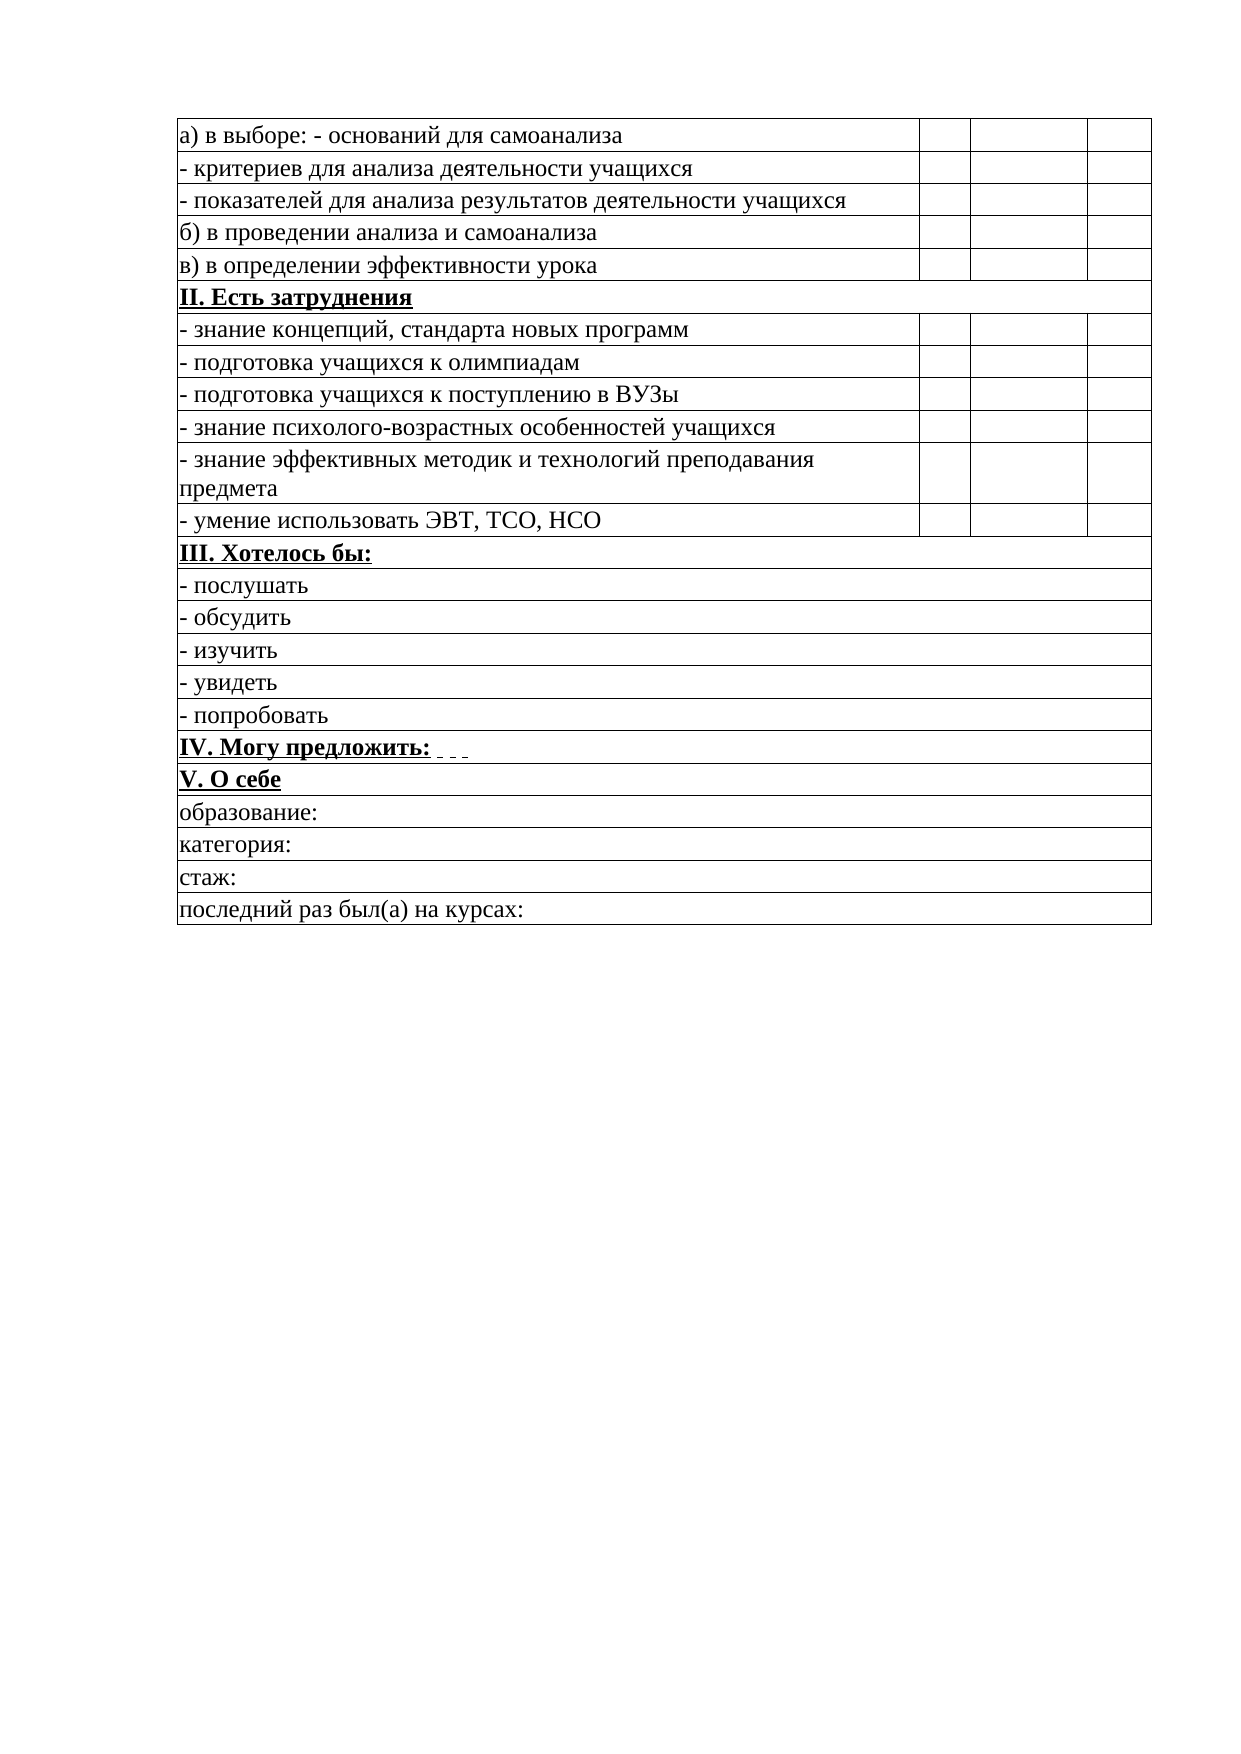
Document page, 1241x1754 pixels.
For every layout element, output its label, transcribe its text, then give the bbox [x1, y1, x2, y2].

table_cell - показателей для анализа результатов деятельности учащихся [178, 184, 919, 215]
table_cell [971, 346, 1087, 377]
table_cell - знание концепций, стандарта новых программ [178, 314, 919, 345]
table_cell [971, 249, 1087, 280]
table_cell [971, 504, 1087, 536]
table_cell [1088, 443, 1151, 503]
table_cell [971, 152, 1087, 183]
table_cell - увидеть [178, 666, 1151, 698]
table_cell V. О себе [178, 764, 1151, 795]
table_cell [1088, 152, 1151, 183]
table_cell [920, 378, 970, 410]
table_cell - знание психолого-возрастных особенностей учащихся [178, 411, 919, 442]
table_cell а) в выборе: - оснований для самоанализа [178, 119, 919, 151]
table_cell [971, 216, 1087, 248]
table_cell - подготовка учащихся к олимпиадам [178, 346, 919, 377]
table_cell [920, 504, 970, 536]
table_cell [920, 346, 970, 377]
table_cell - обсудить [178, 601, 1151, 633]
table_cell [1088, 411, 1151, 442]
table_cell [920, 411, 970, 442]
table_cell - подготовка учащихся к поступлению в ВУЗы [178, 378, 919, 410]
table_cell [1088, 346, 1151, 377]
table_cell в) в определении эффективности урока [178, 249, 919, 280]
table_cell [1088, 314, 1151, 345]
table_cell [971, 314, 1087, 345]
table_cell [920, 152, 970, 183]
table_cell б) в проведении анализа и самоанализа [178, 216, 919, 248]
table_cell последний раз был(а) на курсах: [178, 893, 1151, 924]
table_cell [971, 411, 1087, 442]
table_cell [971, 119, 1087, 151]
table_cell [920, 216, 970, 248]
table_cell IV. Могу предложить: [178, 731, 1151, 762]
table_cell [920, 184, 970, 215]
table_cell [1088, 504, 1151, 536]
table_cell [1088, 378, 1151, 410]
table_cell [1088, 249, 1151, 280]
table_cell [971, 184, 1087, 215]
table_cell [920, 249, 970, 280]
table_cell - изучить [178, 634, 1151, 665]
table_cell образование: [178, 796, 1151, 827]
table_cell II. Есть затруднения [178, 281, 1151, 312]
table_cell - умение использовать ЭВТ, ТСО, НСО [178, 504, 919, 536]
table_cell [1088, 119, 1151, 151]
table_cell стаж: [178, 861, 1151, 892]
table_cell - послушать [178, 569, 1151, 600]
table_cell [1088, 184, 1151, 215]
table_cell [920, 314, 970, 345]
table_cell категория: [178, 828, 1151, 859]
table_cell - попробовать [178, 699, 1151, 730]
table_cell [971, 378, 1087, 410]
table_cell [971, 443, 1087, 503]
table_cell [920, 443, 970, 503]
table_cell III. Хотелось бы: [178, 537, 1151, 568]
table_cell - критериев для анализа деятельности учащихся [178, 152, 919, 183]
table_cell [920, 119, 970, 151]
table_cell - знание эффективных методик и технологий преподавания предмета [178, 443, 919, 503]
table_cell [1088, 216, 1151, 248]
